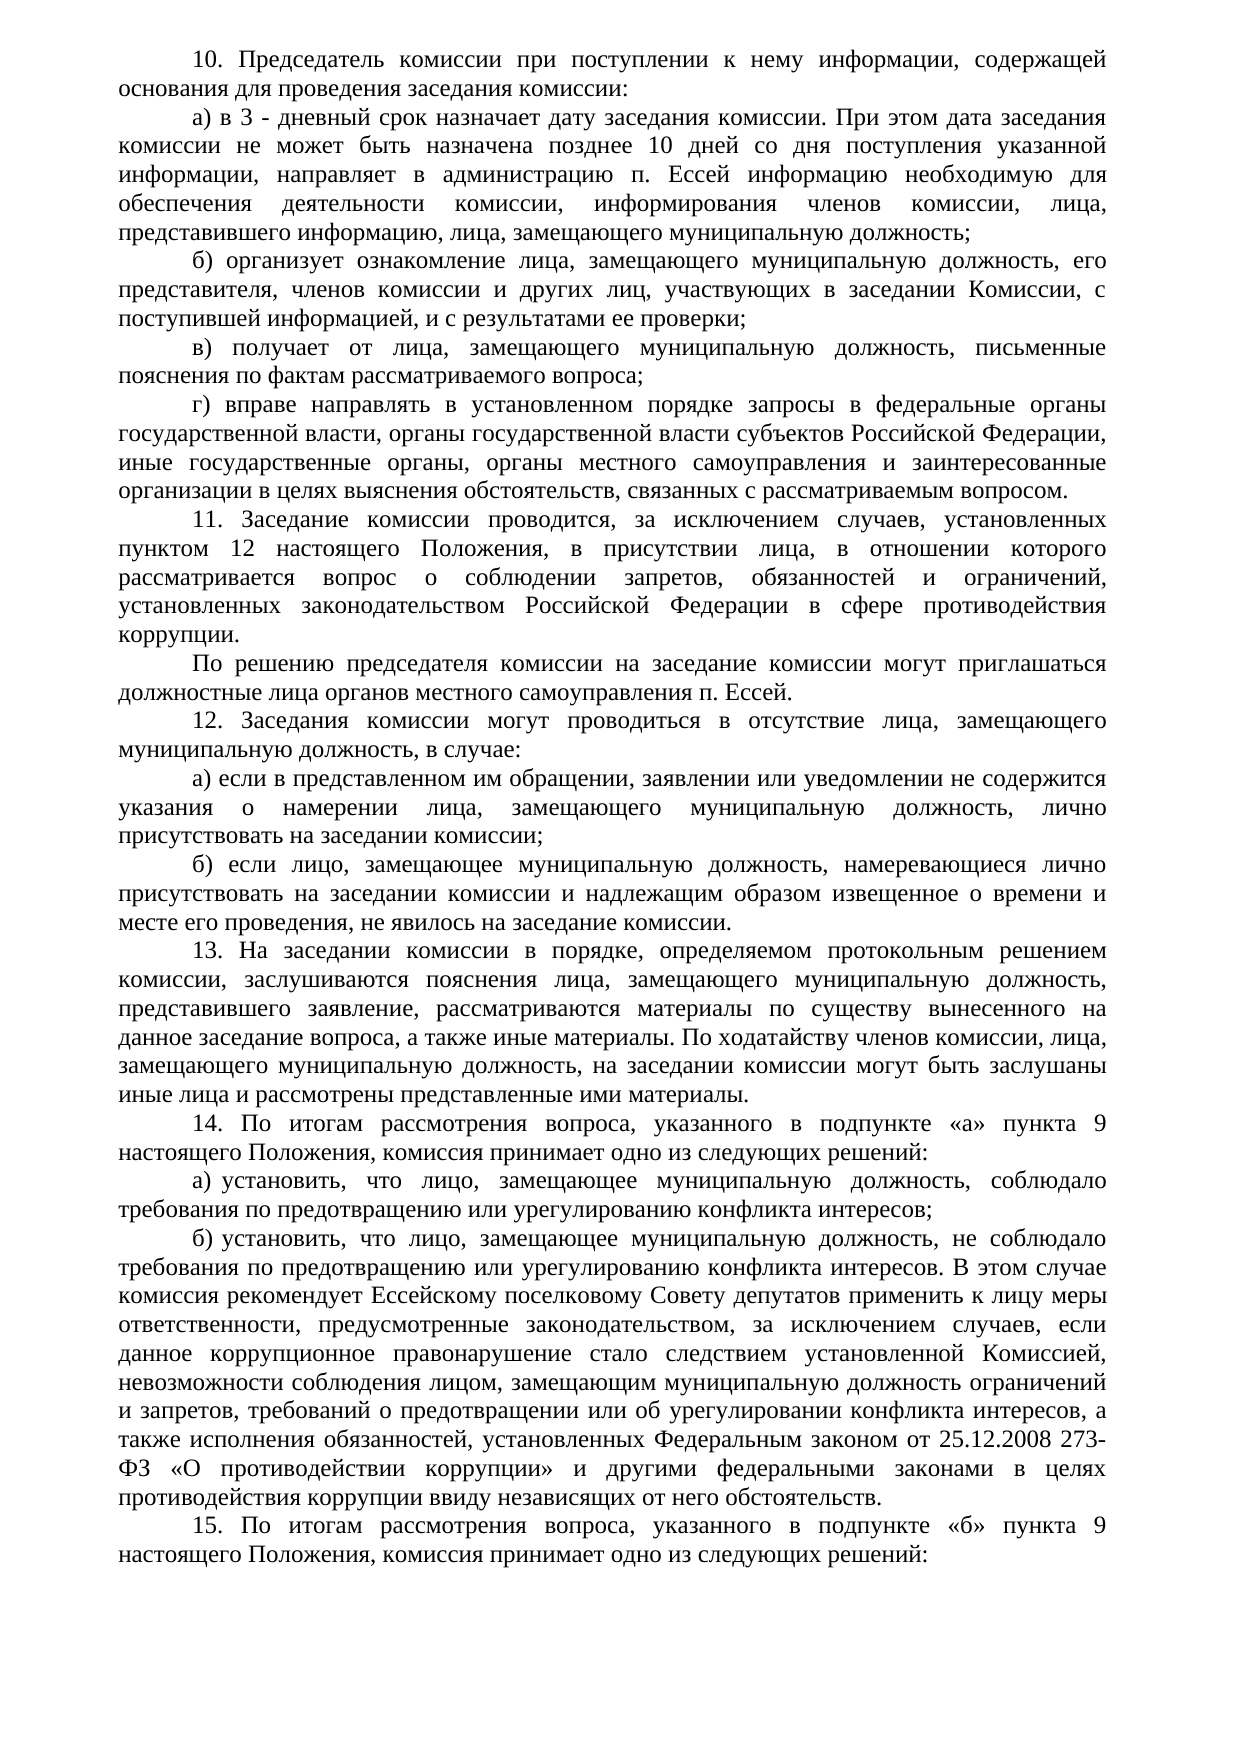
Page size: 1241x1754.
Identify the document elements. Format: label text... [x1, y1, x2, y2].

text б) организует ознакомление лица, замещающего муниципальную должность, его представителя, членов комиссии и других лиц, участвующих в заседании Комиссии, с поступившей информацией, и с результатами ее проверки; [118, 246, 1107, 332]
text а) если в представленном им обращении, заявлении или уведомлении не содержится указания о намерении лица, замещающего муниципальную должность, лично присутствовать на заседании комиссии; [118, 763, 1107, 849]
text 10. Председатель комиссии при поступлении к нему информации, содержащей основания для проведения заседания комиссии: [118, 44, 1107, 102]
text 15. По итогам рассмотрения вопроса, указанного в подпункте «б» пункта 9 настоящего Положения, комиссия принимает одно из следующих решений: [118, 1511, 1107, 1568]
text г) вправе направлять в установленном порядке запросы в федеральные органы государственной власти, органы государственной власти субъектов Российской Федерации, иные государственные органы, органы местного самоуправления и заинтересованные организации в целях выяснения обстоятельств, связанных с рассматриваемым вопросом. [118, 389, 1107, 504]
list установить, что лицо, замещающее муниципальную должность, не соблюдало требования по предотвращению или урегулированию конфликта интересов. В этом случае комиссия рекомендует Ессейскому поселковому Совету депутатов применить к лицу меры ответственности, предусмотренные законодательством, за исключением случаев, если данное коррупционное правонарушение стало следствием установленной Комиссией, невозможности соблюдения лицом, замещающим муниципальную должность ограничений и запретов, требований о предотвращении или об урегулировании конфликта интересов, а также исполнения обязанностей, установленных Федеральным законом от 25.12.2008 273-ФЗ «О противодействии коррупции» и другими федеральными законами в целях противодействия коррупции ввиду независящих от него обстоятельств. [118, 1223, 1107, 1511]
text а) в 3 - дневный срок назначает дату заседания комиссии. При этом дата заседания комиссии не может быть назначена позднее 10 дней со дня поступления указанной информации, направляет в администрацию п. Ессей информацию необходимую для обеспечения деятельности комиссии, информирования членов комиссии, лица, представившего информацию, лица, замещающего муниципальную должность; [118, 102, 1107, 246]
text 13. На заседании комиссии в порядке, определяемом протокольным решением комиссии, заслушиваются пояснения лица, замещающего муниципальную должность, представившего заявление, рассматриваются материалы по существу вынесенного на данное заседание вопроса, а также иные материалы. По ходатайству членов комиссии, лица, замещающего муниципальную должность, на заседании комиссии могут быть заслушаны иные лица и рассмотрены представленные ими материалы. [118, 936, 1107, 1108]
list установить, что лицо, замещающее муниципальную должность, соблюдало требования по предотвращению или урегулированию конфликта интересов; [118, 1166, 1107, 1223]
text 12. Заседания комиссии могут проводиться в отсутствие лица, замещающего муниципальную должность, в случае: [118, 706, 1107, 763]
text 11. Заседание комиссии проводится, за исключением случаев, установленных пунктом 12 настоящего Положения, в присутствии лица, в отношении которого рассматривается вопрос о соблюдении запретов, обязанностей и ограничений, установленных законодательством Российской Федерации в сфере противодействия коррупции. [118, 504, 1107, 648]
text По решению председателя комиссии на заседание комиссии могут приглашаться должностные лица органов местного самоуправления п. Ессей. [118, 648, 1107, 706]
text б) если лицо, замещающее муниципальную должность, намеревающиеся лично присутствовать на заседании комиссии и надлежащим образом извещенное о времени и месте его проведения, не явилось на заседание комиссии. [118, 849, 1107, 936]
text 14. По итогам рассмотрения вопроса, указанного в подпункте «а» пункта 9 настоящего Положения, комиссия принимает одно из следующих решений: [118, 1108, 1107, 1166]
text в) получает от лица, замещающего муниципальную должность, письменные пояснения по фактам рассматриваемого вопроса; [118, 332, 1107, 389]
